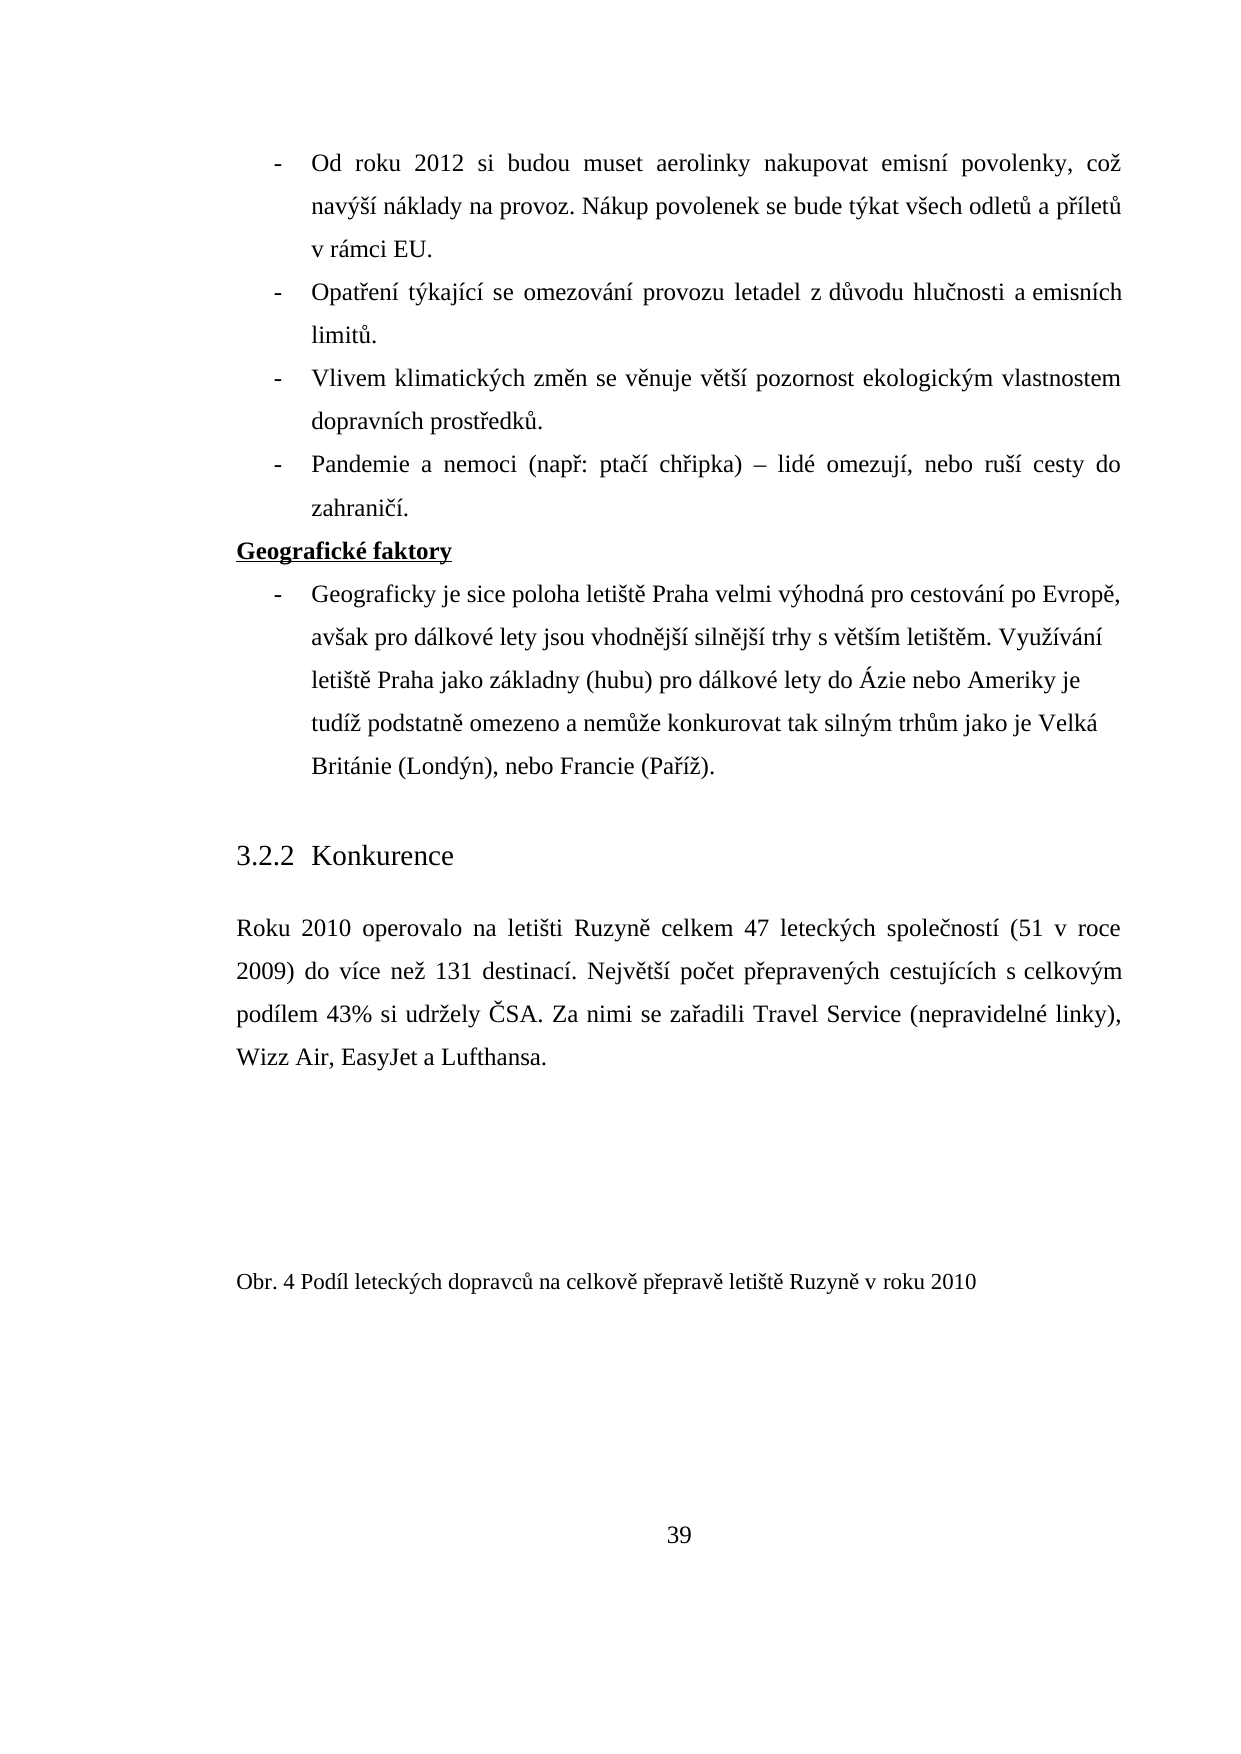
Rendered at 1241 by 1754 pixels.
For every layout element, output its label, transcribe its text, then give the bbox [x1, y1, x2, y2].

subtitle Konkurence [236, 838, 1122, 871]
list Pandemie a nemoci (např: ptačí chřipka) – lidé omezují, nebo ruší cesty do zahraničí. [274, 449, 1122, 521]
subtitle Geografické faktory [236, 536, 1122, 564]
text Obr. 4 Podíl leteckých dopravců na celkově přepravě letiště Ruzyně v roku 2010 [236, 1268, 1122, 1295]
list Od roku 2012 si budou muset aerolinky nakupovat emisní povolenky, což navýší náklady na provoz. Nákup povolenek se bude týkat všech odletů a příletů v rámci EU. [274, 148, 1122, 263]
list Geograficky je sice poloha letiště Praha velmi výhodná pro cestování po Evropě, avšak pro dálkové lety jsou vhodnější silnější trhy s větším letištěm. Využívání letiště Praha jako základny (hubu) pro dálkové lety do Ázie nebo Ameriky je tudíž podstatně omezeno a nemůže konkurovat tak silným trhům jako je Velká Británie (Londýn), nebo Francie (Paříž). [274, 579, 1122, 780]
list Vlivem klimatických změn se věnuje větší pozornost ekologickým vlastnostem dopravních prostředků. [274, 363, 1122, 435]
list Opatření týkající se omezování provozu letadel z důvodu hlučnosti a emisních limitů. [274, 277, 1122, 349]
text Roku 2010 operovalo na letišti Ruzyně celkem 47 leteckých společností (51 v roce 2009) do více než 131 destinací. Největší počet přepravených cestujících s celkovým podílem 43% si udržely ČSA. Za nimi se zařadili Travel Service (nepravidelné linky), Wizz Air, EasyJet a Lufthansa. [236, 913, 1122, 1071]
